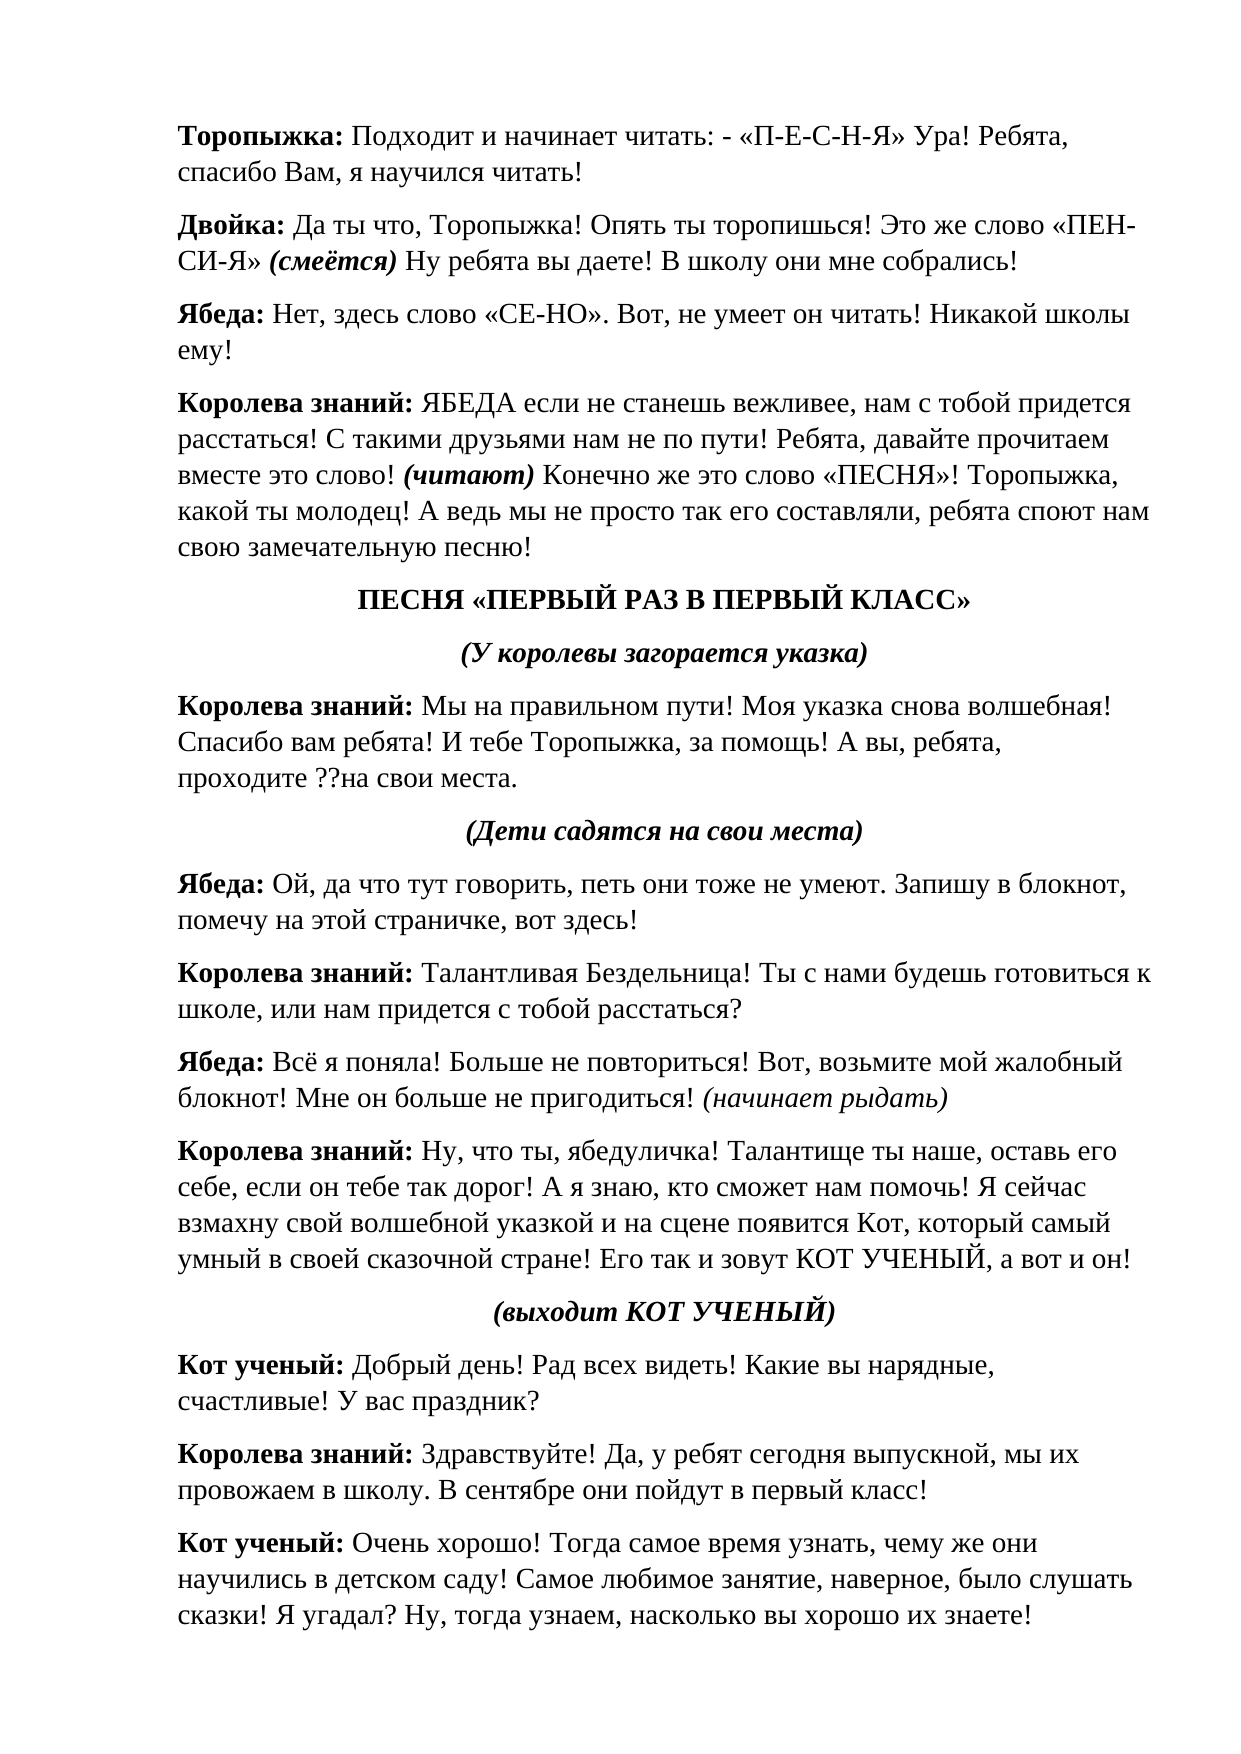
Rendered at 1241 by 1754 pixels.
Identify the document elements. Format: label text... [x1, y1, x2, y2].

text Ябеда: Всё я поняла! Больше не повториться! Вот, возьмите мой жалобный блокнот! Мне он больше не пригодиться! (начинает рыдать) [177, 1044, 1152, 1113]
text Королева знаний: ЯБЕДА если не станешь вежливее, нам с тобой придется расстаться! С такими друзьями нам не по пути! Ребята, давайте прочитаем вместе это слово! (читают) Конечно же это слово «ПЕСНЯ»! Торопыжка, какой ты молодец! А ведь мы не просто так его составляли, ребята споют нам свою замечательную песню! [177, 385, 1152, 563]
text (Дети садятся на свои места) [177, 813, 1152, 847]
text Королева знаний: Талантливая Бездельница! Ты с нами будешь готовиться к школе, или нам придется с тобой расстаться? [177, 955, 1152, 1024]
text (выходит КОТ УЧЕНЫЙ) [177, 1294, 1152, 1328]
text Королева знаний: Здравствуйте! Да, у ребят сегодня выпускной, мы их провожаем в школу. В сентябре они пойдут в первый класс! [177, 1436, 1152, 1506]
text Кот ученый: Очень хорошо! Тогда самое время узнать, чему же они научились в детском саду! Самое любимое занятие, наверное, было слушать сказки! Я угадал? Ну, тогда узнаем, насколько вы хорошо их знаете! [177, 1525, 1152, 1631]
text Королева знаний: Мы на правильном пути! Моя указка снова волшебная! Спасибо вам ребята! И тебе Торопыжка, за помощь! А вы, ребята, проходите ??на свои места. [177, 688, 1152, 794]
text Ябеда: Ой, да что тут говорить, петь они тоже не умеют. Запишу в блокнот, помечу на этой страничке, вот здесь! [177, 866, 1152, 936]
text Королева знаний: Ну, что ты, ябедуличка! Талантище ты наше, оставь его себе, если он тебе так дорог! А я знаю, кто сможет нам помочь! Я сейчас взмахну свой волшебной указкой и на сцене появится Кот, который самый умный в своей сказочной стране! Его так и зовут КОТ УЧЕНЫЙ, а вот и он! [177, 1133, 1152, 1275]
text Торопыжка: Подходит и начинает читать: - «П-Е-С-Н-Я» Ура! Ребята, спасибо Вам, я научился читать! [177, 118, 1152, 188]
text ПЕСНЯ «ПЕРВЫЙ РАЗ В ПЕРВЫЙ КЛАСС» [177, 582, 1152, 616]
text Кот ученый: Добрый день! Рад всех видеть! Какие вы нарядные, счастливые! У вас праздник? [177, 1347, 1152, 1417]
text Ябеда: Нет, здесь слово «СЕ-НО». Вот, не умеет он читать! Никакой школы ему! [177, 296, 1152, 366]
text (У королевы загорается указка) [177, 635, 1152, 669]
text Двойка: Да ты что, Торопыжка! Опять ты торопишься! Это же слово «ПЕН-СИ-Я» (смеётся) Ну ребята вы даете! В школу они мне собрались! [177, 207, 1152, 277]
